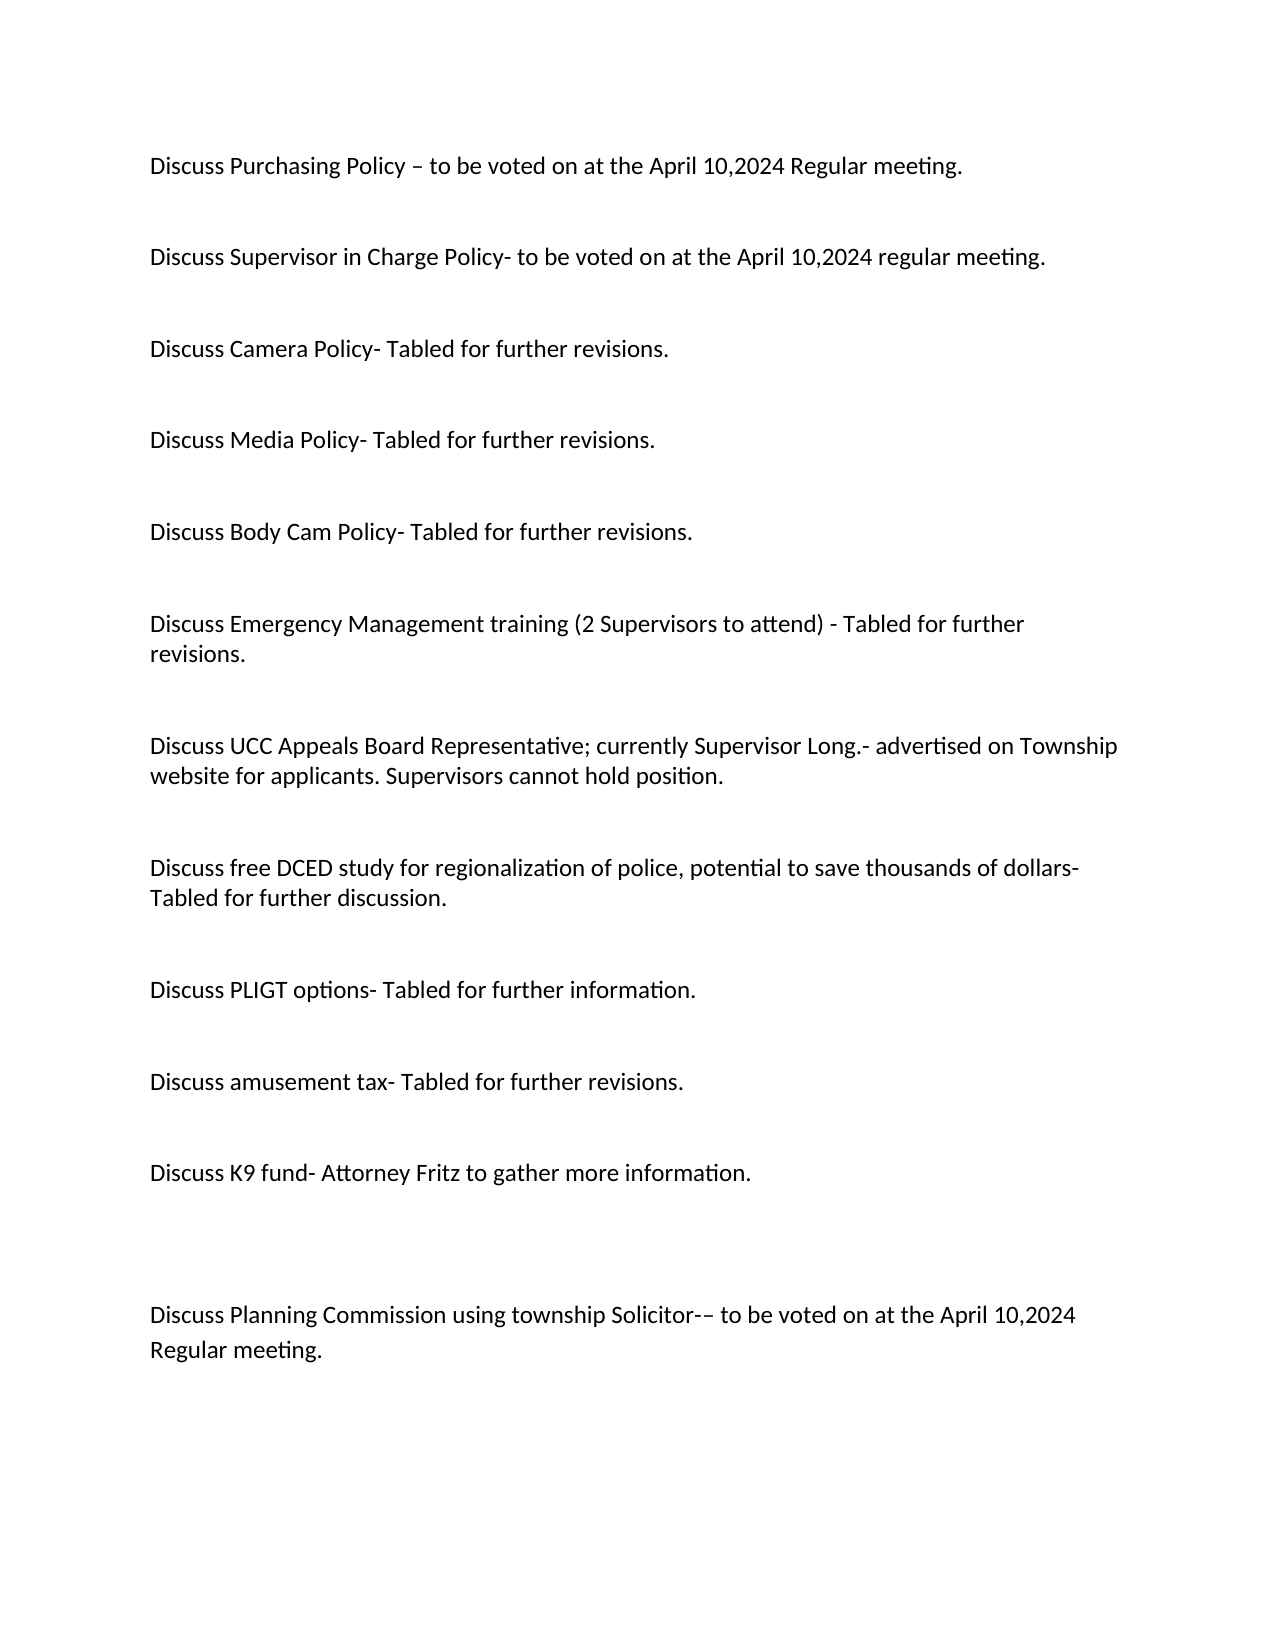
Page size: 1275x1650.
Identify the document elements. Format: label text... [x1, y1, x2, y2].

text Discuss amusement tax- Tabled for further revisions. [150, 1066, 1125, 1096]
text Discuss PLIGT options- Tabled for further information. [150, 974, 1125, 1004]
text Discuss Purchasing Policy – to be voted on at the April 10,2024 Regular meeting. [150, 150, 1125, 181]
text Discuss Supervisor in Charge Policy- to be voted on at the April 10,2024 regular meeting. [150, 242, 1125, 272]
text Discuss K9 fund- Attorney Fritz to gather more information. [150, 1157, 1125, 1188]
text Discuss UCC Appeals Board Representative; currently Supervisor Long.- advertised on Township website for applicants. Supervisors cannot hold position. [150, 730, 1125, 791]
text Discuss Media Policy- Tabled for further revisions. [150, 425, 1125, 455]
text Discuss Camera Policy- Tabled for further revisions. [150, 333, 1125, 364]
text Discuss free DCED study for regionalization of police, potential to save thousands of dollars- Tabled for further discussion. [150, 852, 1125, 913]
text Discuss Emergency Management training (2 Supervisors to attend) - Tabled for further revisions. [150, 608, 1125, 669]
text Discuss Body Cam Policy- Tabled for further revisions. [150, 516, 1125, 547]
text Discuss Planning Commission using township Solicitor-– to be voted on at the April 10,2024 Regular meeting. [150, 1299, 1125, 1365]
